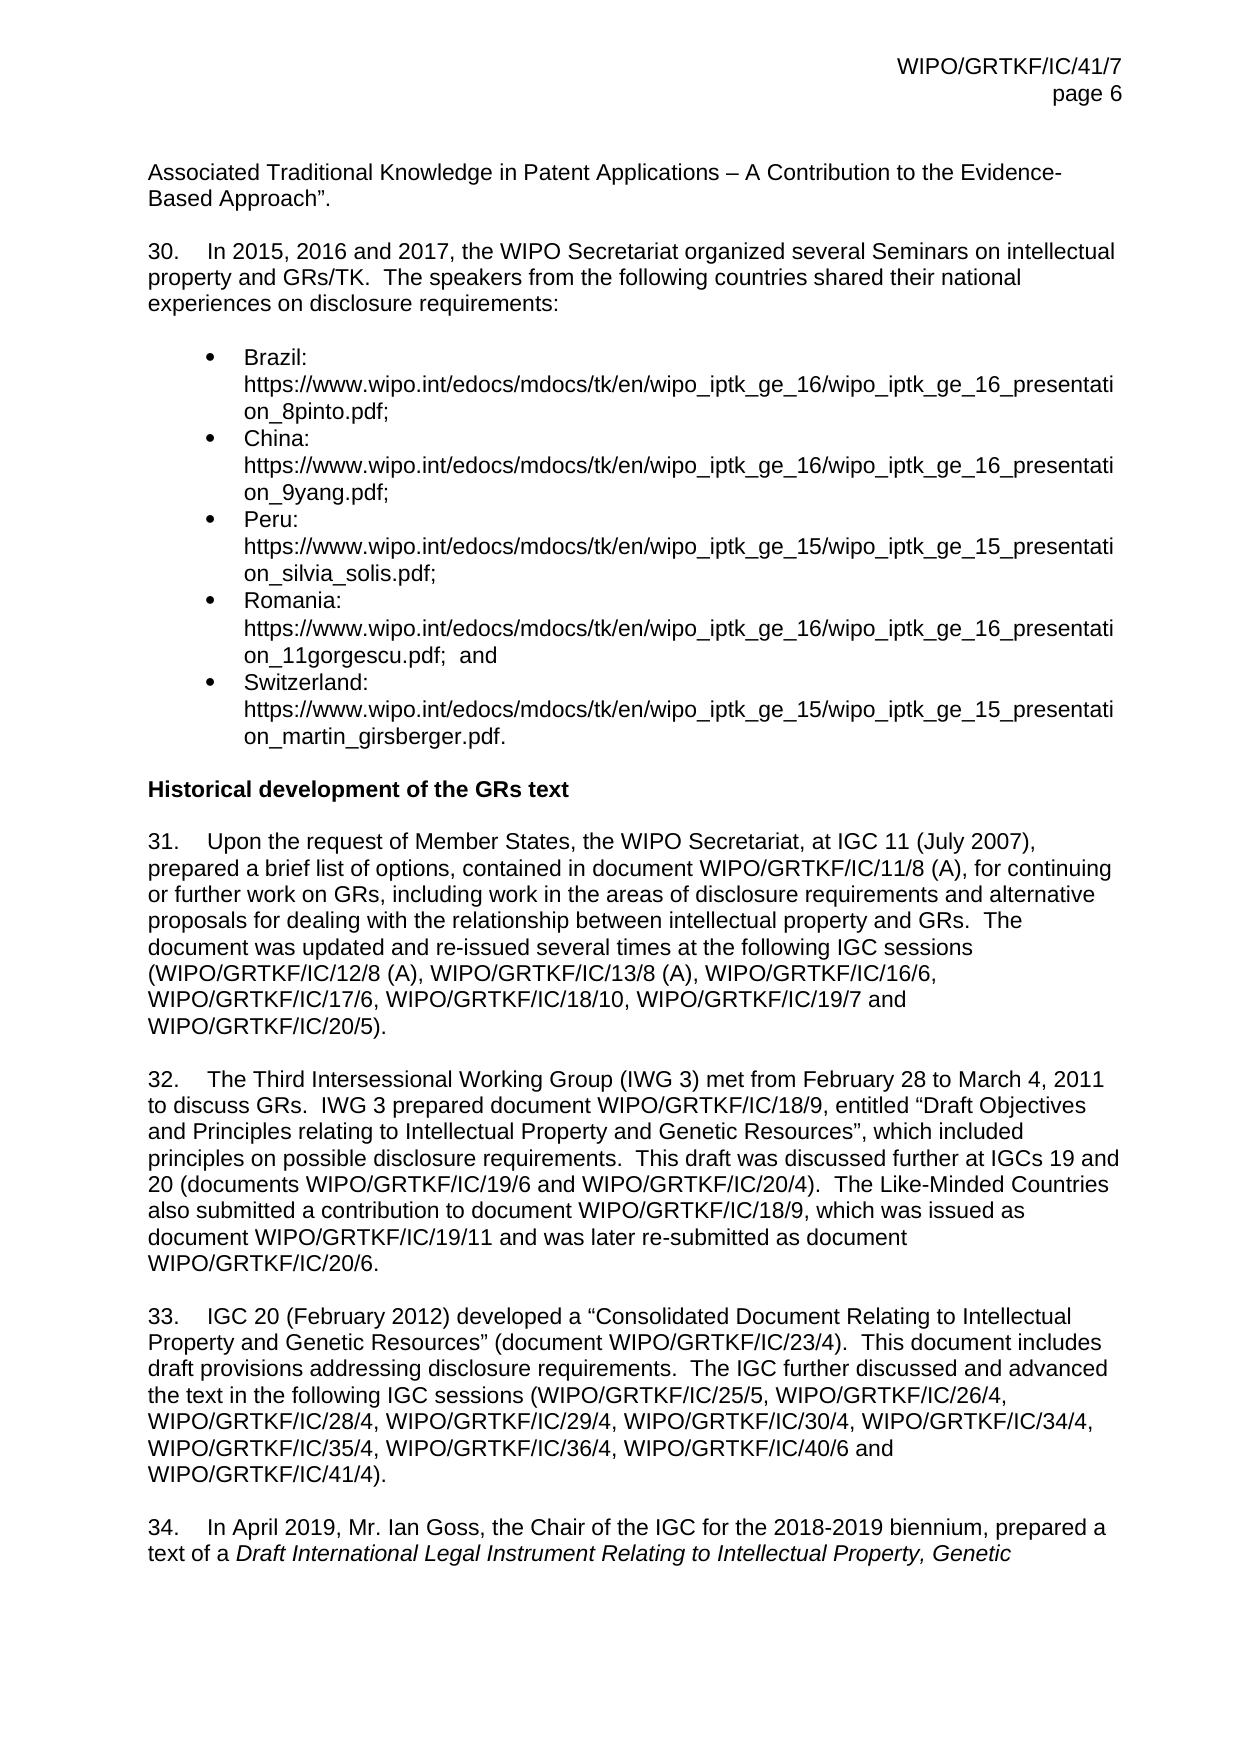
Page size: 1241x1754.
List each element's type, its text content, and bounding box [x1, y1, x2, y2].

list Switzerland: https://www.wipo.int/edocs/mdocs/tk/en/wipo_iptk_ge_15/wipo_iptk_ge_15_presentation_martin_girsberger.pdf. [206, 668, 1122, 749]
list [148, 1513, 1122, 1566]
list Romania: https://www.wipo.int/edocs/mdocs/tk/en/wipo_iptk_ge_16/wipo_iptk_ge_16_presentation_11gorgescu.pdf; and [206, 587, 1122, 668]
list Upon the request of Member States, the WIPO Secretariat, at IGC 11 (July 2007), prepared a brief list of options, contained in document WIPO/GRTKF/IC/11/8 (A), for continuing or further work on GRs, including work in the areas of disclosure requirements and alternative proposals for dealing with the relationship between intellectual property and GRs. The document was updated and re-issued several times at the following IGC sessions (WIPO/GRTKF/IC/12/8 (A), WIPO/GRTKF/IC/13/8 (A), WIPO/GRTKF/IC/16/6, WIPO/GRTKF/IC/17/6, WIPO/GRTKF/IC/18/10, WIPO/GRTKF/IC/19/7 and WIPO/GRTKF/IC/20/5). [148, 828, 1122, 1039]
list China: https://www.wipo.int/edocs/mdocs/tk/en/wipo_iptk_ge_16/wipo_iptk_ge_16_presentation_9yang.pdf; [206, 424, 1122, 506]
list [148, 158, 1122, 211]
list IGC 20 (February 2012) developed a “Consolidated Document Relating to Intellectual Property and Genetic Resources” (document WIPO/GRTKF/IC/23/4). This document includes draft provisions addressing disclosure requirements. The IGC further discussed and advanced the text in the following IGC sessions (WIPO/GRTKF/IC/25/5, WIPO/GRTKF/IC/26/4, WIPO/GRTKF/IC/28/4, WIPO/GRTKF/IC/29/4, WIPO/GRTKF/IC/30/4, WIPO/GRTKF/IC/34/4, WIPO/GRTKF/IC/35/4, WIPO/GRTKF/IC/36/4, WIPO/GRTKF/IC/40/6 and WIPO/GRTKF/IC/41/4). [148, 1303, 1122, 1487]
list In 2015, 2016 and 2017, the WIPO Secretariat organized several Seminars on intellectual property and GRs/TK. The speakers from the following countries shared their national experiences on disclosure requirements: [148, 238, 1122, 317]
list The Third Intersessional Working Group (IWG 3) met from February 28 to March 4, 2011 to discuss GRs. IWG 3 prepared document WIPO/GRTKF/IC/18/9, entitled “Draft Objectives and Principles relating to Intellectual Property and Genetic Resources”, which included principles on possible disclosure requirements. This draft was discussed further at IGCs 19 and 20 (documents WIPO/GRTKF/IC/19/6 and WIPO/GRTKF/IC/20/4). The Like-Minded Countries also submitted a contribution to document WIPO/GRTKF/IC/18/9, which was issued as document WIPO/GRTKF/IC/19/11 and was later re-submitted as document WIPO/GRTKF/IC/20/6. [148, 1066, 1122, 1276]
text Historical development of the GRs text [148, 776, 1122, 802]
list Peru: https://www.wipo.int/edocs/mdocs/tk/en/wipo_iptk_ge_15/wipo_iptk_ge_15_presentation_silvia_solis.pdf; [206, 506, 1122, 587]
list Brazil: https://www.wipo.int/edocs/mdocs/tk/en/wipo_iptk_ge_16/wipo_iptk_ge_16_presentation_8pinto.pdf; [206, 343, 1122, 424]
